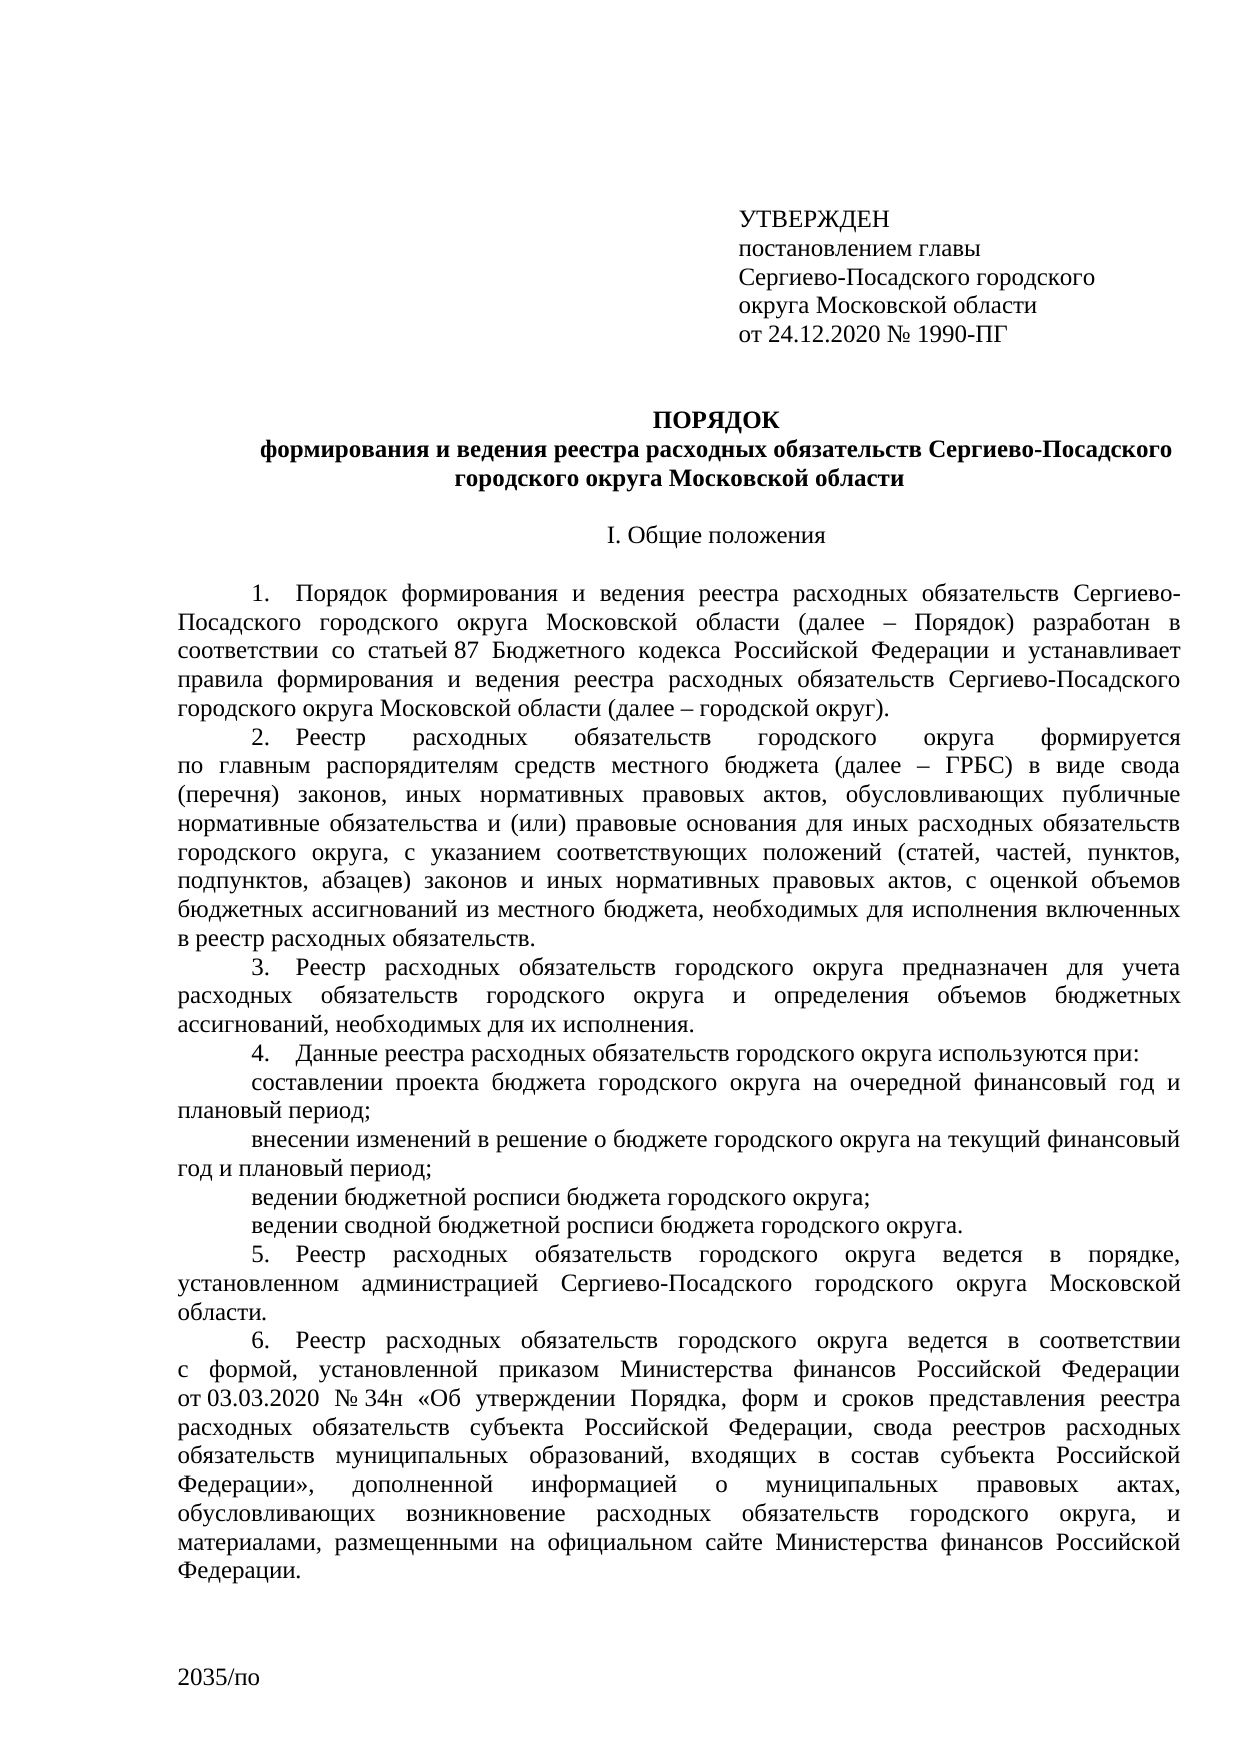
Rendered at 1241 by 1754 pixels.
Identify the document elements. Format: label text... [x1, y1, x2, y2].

list Реестр расходных обязательств городского округа формируется по главным распорядителям средств местного бюджета (далее – ГРБС) в виде свода (перечня) законов, иных нормативных правовых актов, обусловливающих публичные нормативные обязательства и (или) правовые основания для иных расходных обязательств городского округа, с указанием соответствующих положений (статей, частей, пунктов, подпунктов, абзацев) законов и иных нормативных правовых актов, с оценкой объемов бюджетных ассигнований из местного бюджета, необходимых для исполнения включенных в реестр расходных обязательств. [177, 722, 1181, 952]
text Сергиево-Посадского городского [738, 262, 1181, 291]
list Реестр расходных обязательств городского округа ведется в соответствии с формой, установленной приказом Министерства финансов Российской Федерации от 03.03.2020 № 34н «Об утверждении Порядка, форм и сроков представления реестра расходных обязательств субъекта Российской Федерации, свода реестров расходных обязательств муниципальных образований, входящих в состав субъекта Российской Федерации», дополненной информацией о муниципальных правовых актах, обусловливающих возникновение расходных обязательств городского округа, и материалами, размещенными на официальном сайте Министерства финансов Российской Федерации. [177, 1326, 1181, 1584]
text постановлением главы [738, 233, 1181, 262]
list ведении бюджетной росписи бюджета городского округа; [177, 1182, 1181, 1211]
list Данные реестра расходных обязательств городского округа используются при: [177, 1038, 1181, 1067]
list составлении проекта бюджета городского округа на очередной финансовый год и плановый период; [177, 1067, 1181, 1124]
list I. Общие положения [177, 521, 1181, 549]
text округа Московской области от 24.12.2020 № 1990-ПГ [738, 291, 1181, 348]
list Реестр расходных обязательств городского округа ведется в порядке, установленном администрацией Сергиево-Посадского городского округа Московской области. [177, 1239, 1181, 1326]
text формирования и ведения реестра расходных обязательств Сергиево-Посадского городского округа Московской области [177, 434, 1181, 492]
text УТВЕРЖДЕН [738, 204, 1181, 233]
list ведении сводной бюджетной росписи бюджета городского округа. [177, 1211, 1181, 1239]
list внесении изменений в решение о бюджете городского округа на текущий финансовый год и плановый период; [177, 1124, 1181, 1182]
list Порядок формирования и ведения реестра расходных обязательств Сергиево-Посадского городского округа Московской области (далее – Порядок) разработан в соответствии со статьей 87 Бюджетного кодекса Российской Федерации и устанавливает правила формирования и ведения реестра расходных обязательств Сергиево-Посадского городского округа Московской области (далее – городской округ). [177, 578, 1181, 722]
list Реестр расходных обязательств городского округа предназначен для учета расходных обязательств городского округа и определения объемов бюджетных ассигнований, необходимых для их исполнения. [177, 952, 1181, 1038]
text порядОк [177, 406, 1181, 434]
